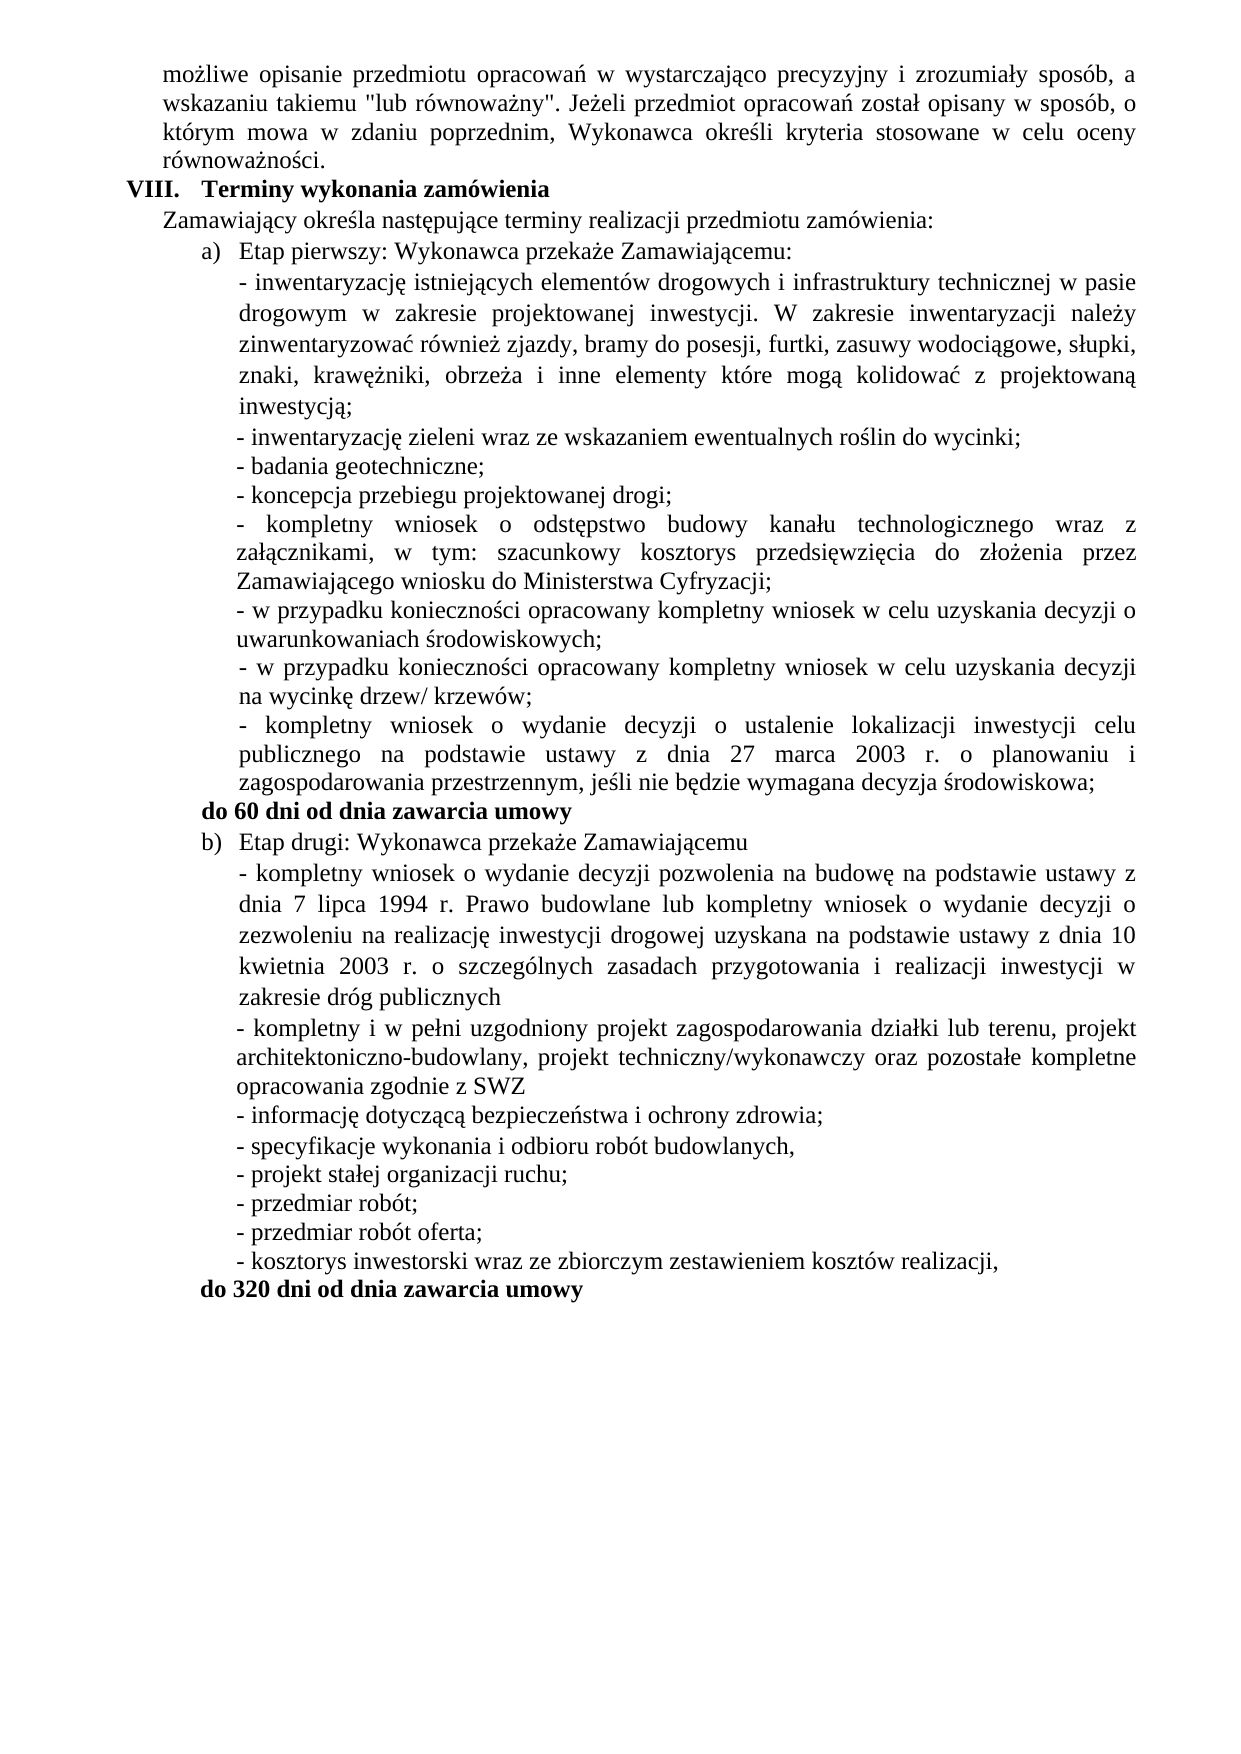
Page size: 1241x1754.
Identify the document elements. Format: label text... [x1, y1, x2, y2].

text - specyfikacje wykonania i odbioru robót budowlanych, [162, 1131, 1137, 1159]
text - kompletny i w pełni uzgodniony projekt zagospodarowania działki lub terenu, projekt architektoniczno-budowlany, projekt techniczny/wykonawczy oraz pozostałe kompletne opracowania zgodnie z SWZ [236, 1013, 1137, 1100]
list Terminy wykonania zamówienia [126, 174, 1137, 203]
list - inwentaryzację istniejących elementów drogowych i infrastruktury technicznej w pasie drogowym w zakresie projektowanej inwestycji. W zakresie inwentaryzacji należy zinwentaryzować również zjazdy, bramy do posesji, furtki, zasuwy wodociągowe, słupki, znaki, krawężniki, obrzeża i inne elementy które mogą kolidować z projektowaną inwestycją; [239, 267, 1137, 420]
text - przedmiar robót oferta; [200, 1217, 1137, 1246]
text - projekt stałej organizacji ruchu; [162, 1159, 1137, 1188]
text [162, 59, 1137, 174]
text - kompletny wniosek o wydanie decyzji o ustalenie lokalizacji inwestycji celu publicznego na podstawie ustawy z dnia 27 marca 2003 r. o planowaniu i zagospodarowania przestrzennym, jeśli nie będzie wymagana decyzja środowiskowa; [239, 710, 1137, 796]
text do 320 dni od dnia zawarcia umowy [164, 1274, 1137, 1303]
text - przedmiar robót; [200, 1188, 1137, 1217]
text - kosztorys inwestorski wraz ze zbiorczym zestawieniem kosztów realizacji, [200, 1246, 1137, 1274]
text - badania geotechniczne; [192, 451, 1137, 480]
list Etap drugi: Wykonawca przekaże Zamawiającemu [201, 827, 1137, 856]
text Zamawiający określa następujące terminy realizacji przedmiotu zamówienia: [126, 205, 1137, 234]
text - kompletny wniosek o odstępstwo budowy kanału technologicznego wraz z załącznikami, w tym: szacunkowy kosztorys przedsięwzięcia do złożenia przez Zamawiającego wniosku do Ministerstwa Cyfryzacji; [236, 509, 1137, 595]
text - koncepcja przebiegu projektowanej drogi; [192, 480, 1137, 509]
text - informację dotyczącą bezpieczeństwa i ochrony zdrowia; [162, 1100, 1137, 1128]
list - kompletny wniosek o wydanie decyzji pozwolenia na budowę na podstawie ustawy z dnia 7 lipca 1994 r. Prawo budowlane lub kompletny wniosek o wydanie decyzji o zezwoleniu na realizację inwestycji drogowej uzyskana na podstawie ustawy z dnia 10 kwietnia 2003 r. o szczególnych zasadach przygotowania i realizacji inwestycji w zakresie dróg publicznych [239, 858, 1137, 1011]
list Etap pierwszy: Wykonawca przekaże Zamawiającemu: [201, 236, 1137, 265]
text do 60 dni od dnia zawarcia umowy [127, 796, 1137, 825]
text - w przypadku konieczności opracowany kompletny wniosek w celu uzyskania decyzji o uwarunkowaniach środowiskowych; [236, 595, 1137, 652]
text - w przypadku konieczności opracowany kompletny wniosek w celu uzyskania decyzji na wycinkę drzew/ krzewów; [239, 652, 1137, 710]
text - inwentaryzację zieleni wraz ze wskazaniem ewentualnych roślin do wycinki; [192, 422, 1137, 451]
